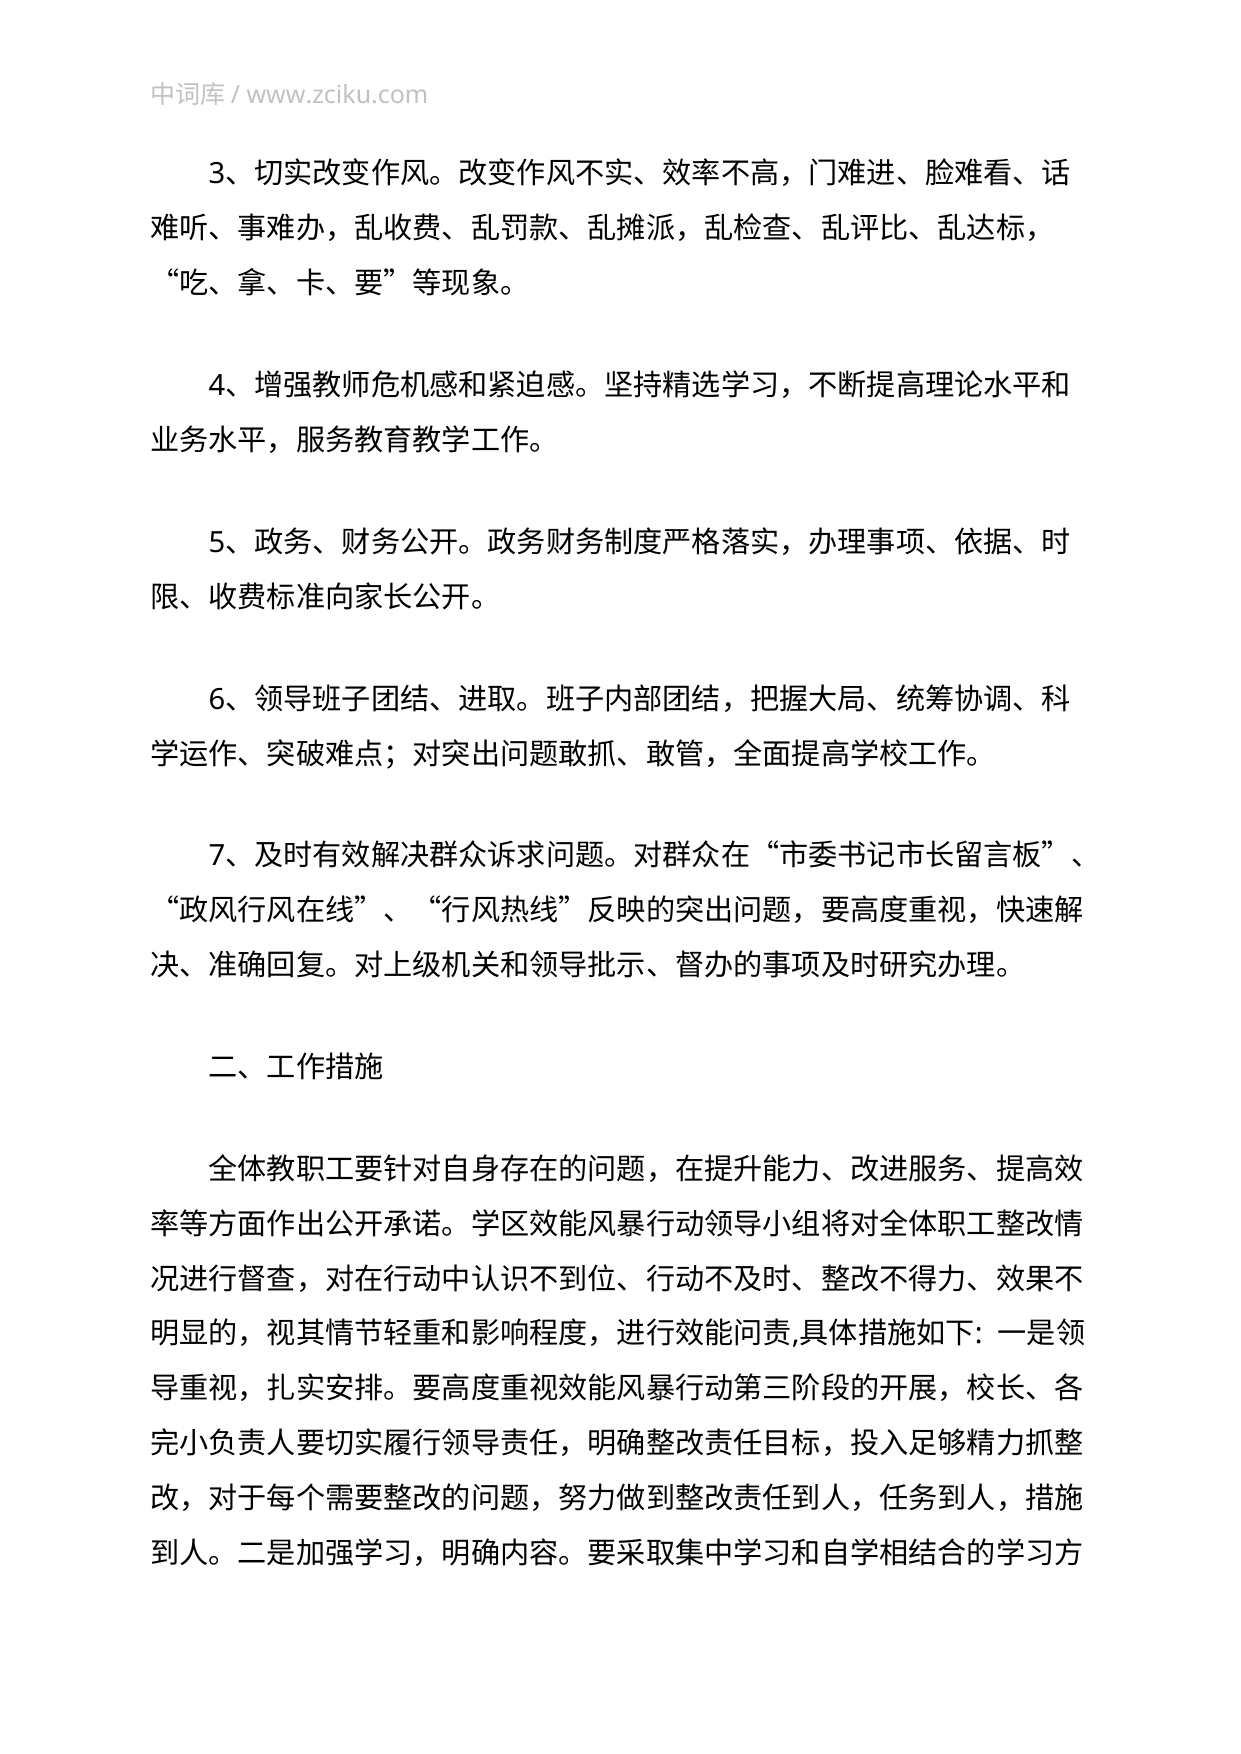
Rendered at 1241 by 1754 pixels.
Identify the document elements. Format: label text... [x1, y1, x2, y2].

text 4、增强教师危机感和紧迫感。坚持精选学习，不断提高理论水平和业务水平，服务教育教学工作。 [150, 362, 1090, 459]
text 6、领导班子团结、进取。班子内部团结，把握大局、统筹协调、科学运作、突破难点；对突出问题敢抓、敢管，全面提高学校工作。 [150, 675, 1090, 772]
text 二、工作措施 [150, 1044, 1090, 1086]
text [150, 1145, 1090, 1572]
text 5、政务、财务公开。政务财务制度严格落实，办理事项、依据、时限、收费标准向家长公开。 [150, 518, 1090, 616]
text 7、及时有效解决群众诉求问题。对群众在“市委书记市长留言板”、“政风行风在线”、“行风热线”反映的突出问题，要高度重视，快速解决、准确回复。对上级机关和领导批示、督办的事项及时研究办理。 [150, 832, 1090, 984]
text 3、切实改变作风。改变作风不实、效率不高，门难进、脸难看、话难听、事难办，乱收费、乱罚款、乱摊派，乱检查、乱评比、乱达标，“吃、拿、卡、要”等现象。 [150, 150, 1090, 302]
